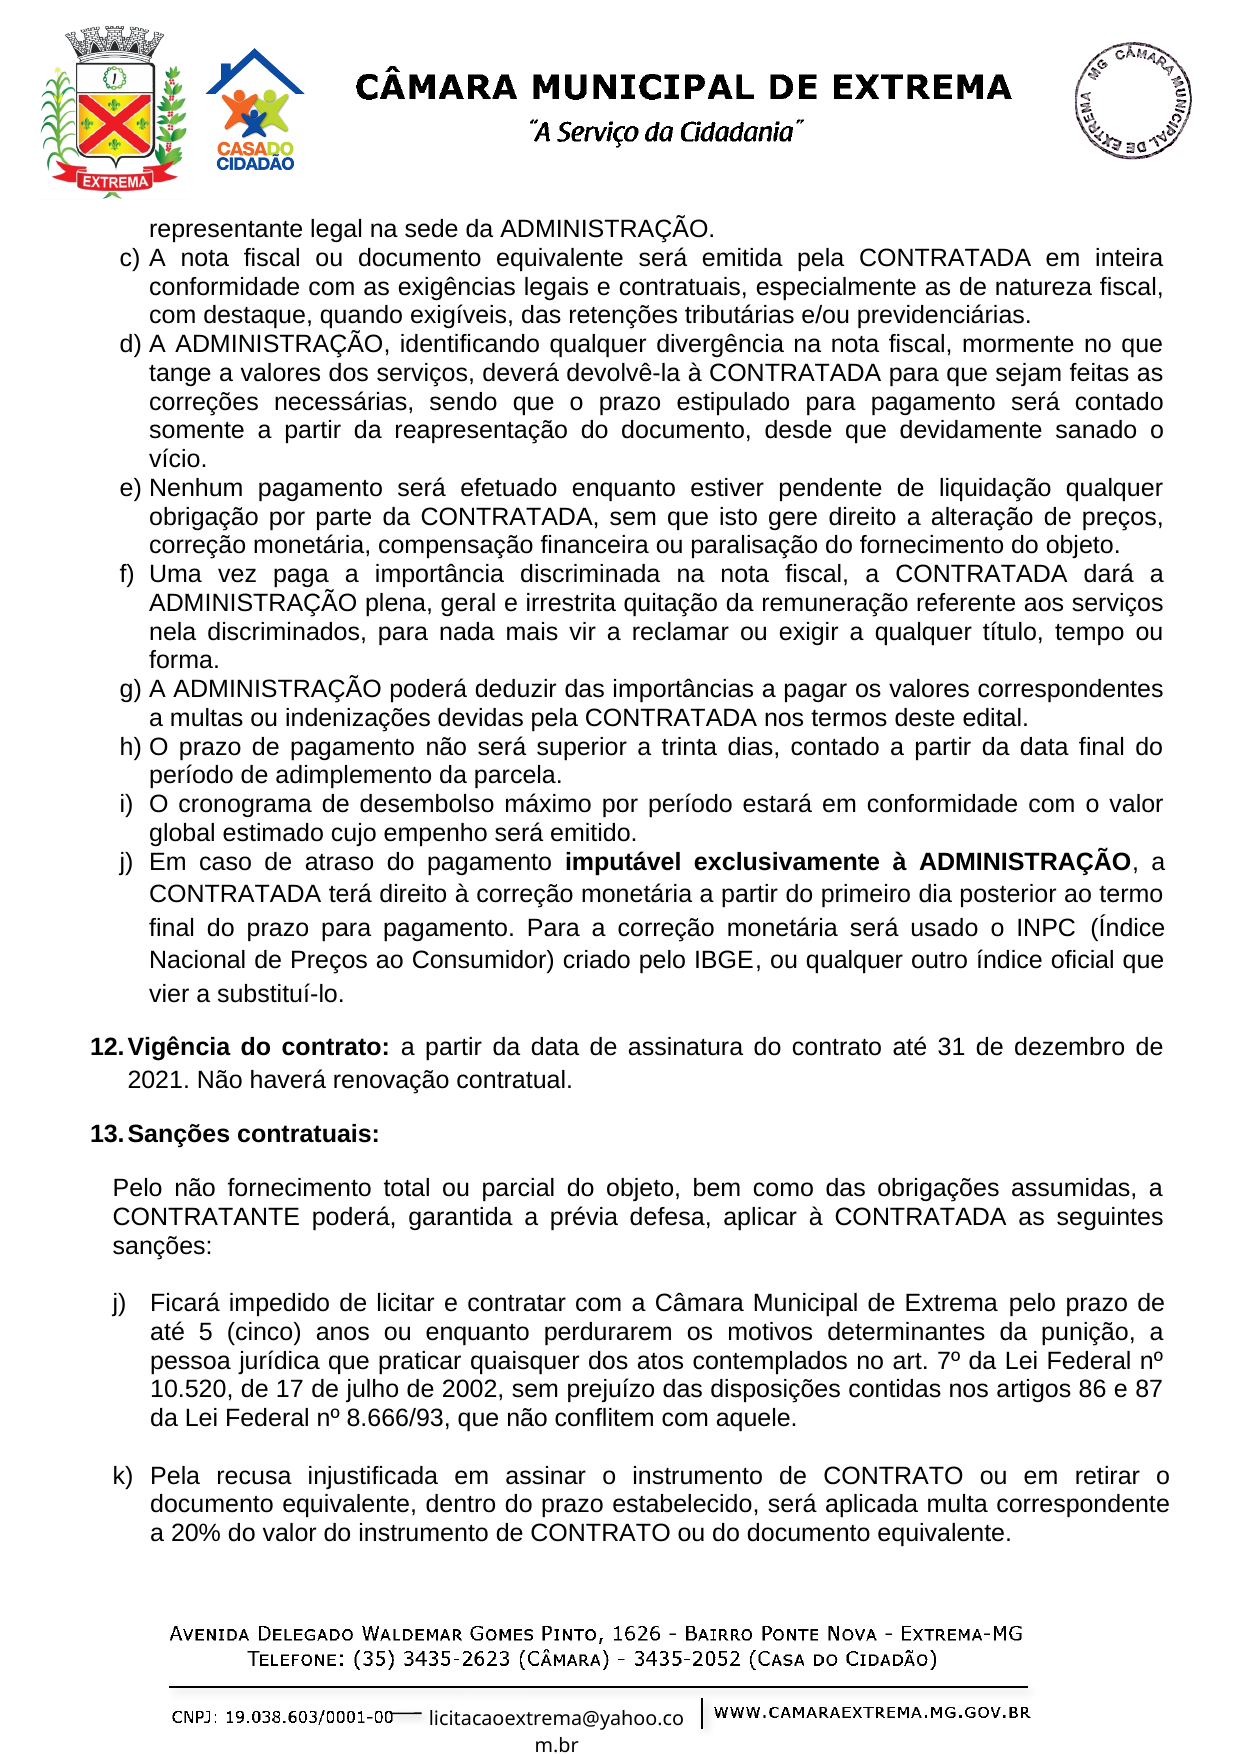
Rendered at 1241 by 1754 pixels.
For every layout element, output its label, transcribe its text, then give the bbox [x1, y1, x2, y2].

list O prazo de pagamento não será superior a trinta dias, contado a partir da data final do período de adimplemento da parcela. [119, 731, 1165, 789]
list A ADMINISTRAÇÃO, identificando qualquer divergência na nota fiscal, mormente no que tange a valores dos serviços, deverá devolvê-la à CONTRATADA para que sejam feitas as correções necessárias, sendo que o prazo estipulado para pagamento será contado somente a partir da reapresentação do documento, desde que devidamente sanado o vício. [119, 329, 1165, 473]
list Sanções contratuais: [90, 1119, 1165, 1148]
list O cronograma de desembolso máximo por período estará em conformidade com o valor global estimado cujo empenho será emitido. [119, 789, 1165, 846]
list Vigência do contrato: a partir da data de assinatura do contrato até 31 de dezembro de 2021. Não haverá renovação contratual. [90, 1032, 1165, 1094]
picture [205, 48, 305, 172]
list Pela recusa injustificada em assinar o instrumento de CONTRATO ou em retirar o documento equivalente, dentro do prazo estabelecido, será aplicada multa correspondente a 20% do valor do instrumento de CONTRATO ou do documento equivalente. [112, 1461, 1172, 1547]
picture [36, 20, 189, 204]
list Nenhum pagamento será efetuado enquanto estiver pendente de liquidação qualquer obrigação por parte da CONTRATADA, sem que isto gere direito a alteração de preços, correção monetária, compensação financeira ou paralisação do fornecimento do objeto. [119, 473, 1165, 559]
list A nota fiscal ou documento equivalente será emitida pela CONTRATADA em inteira conformidade com as exigências legais e contratuais, especialmente as de natureza fiscal, com destaque, quando exigíveis, das retenções tributárias e/ou previdenciárias. [119, 243, 1165, 329]
list Ficará impedido de licitar e contratar com a Câmara Municipal de Extrema pelo prazo de até 5 (cinco) anos ou enquanto perdurarem os motivos determinantes da punição, a pessoa jurídica que praticar quaisquer dos atos contemplados no art. 7º da Lei Federal nº 10.520, de 17 de julho de 2002, sem prejuízo das disposições contidas nos artigos 86 e 87 da Lei Federal nº 8.666/93, que não conflitem com aquele. [112, 1288, 1165, 1432]
list Em caso de atraso do pagamento imputável exclusivamente à ADMINISTRAÇÃO, a CONTRATADA terá direito à correção monetária a partir do primeiro dia posterior ao termo final do prazo para pagamento. Para a correção monetária será usado o INPC (Índice Nacional de Preços ao Consumidor) criado pelo IBGE, ou qualquer outro índice oficial que vier a substituí-lo. [119, 846, 1165, 1007]
list A ADMINISTRAÇÃO poderá deduzir das importâncias a pagar os valores correspondentes a multas ou indenizações devidas pela CONTRATADA nos termos deste edital. [119, 674, 1165, 731]
picture [1068, 33, 1199, 172]
list Uma vez paga a importância discriminada na nota fiscal, a CONTRATADA dará a ADMINISTRAÇÃO plena, geral e irrestrita quitação da remuneração referente aos serviços nela discriminados, para nada mais vir a reclamar ou exigir a qualquer título, tempo ou forma. [119, 559, 1165, 674]
text Pelo não fornecimento total ou parcial do objeto, bem como das obrigações assumidas, a CONTRATANTE poderá, garantida a prévia defesa, aplicar à CONTRATADA as seguintes sanções: [112, 1173, 1165, 1259]
